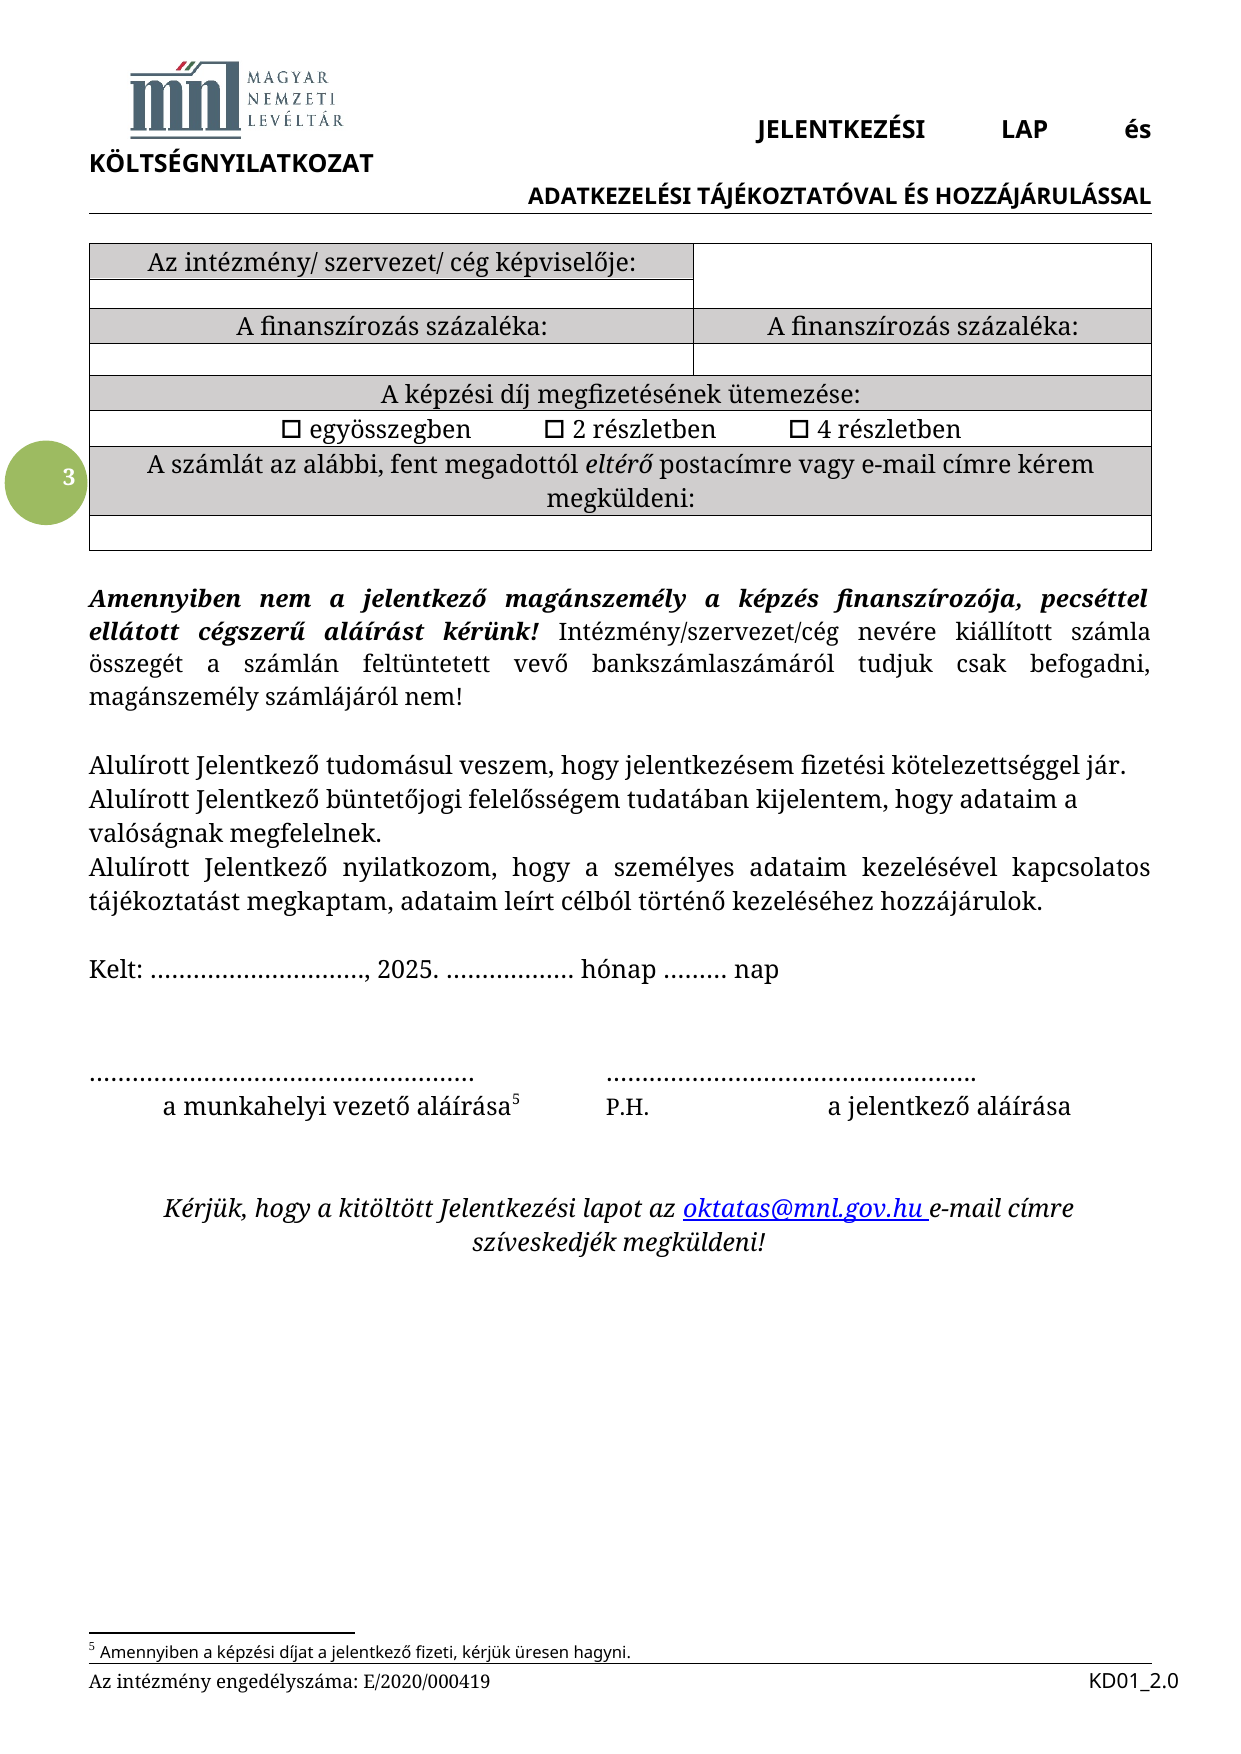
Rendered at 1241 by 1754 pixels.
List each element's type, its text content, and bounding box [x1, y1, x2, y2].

text Alulírott Jelentkező büntetőjogi felelősségem tudatában kijelentem, hogy adataim a valóságnak megfelelnek. [89, 782, 1152, 850]
text ……………………………………………… ……………………………………………. [89, 1054, 1152, 1088]
text Alulírott Jelentkező nyilatkozom, hogy a személyes adataim kezelésével kapcsolatos tájékoztatást megkaptam, adataim leírt célból történő kezeléséhez hozzájárulok. [89, 850, 1152, 918]
table_cell [694, 244, 1151, 308]
text Kérjük, hogy a kitöltött Jelentkezési lapot az oktatas@mnl.gov.hu e-mail címre szíveskedjék megküldeni! [89, 1191, 1152, 1259]
text Kelt: …………………………, 2025. ……………… hónap ……… nap [89, 952, 1152, 986]
table_cell Az intézmény/ szervezet/ cég képviselője: [90, 244, 693, 278]
text Alulírott Jelentkező tudomásul veszem, hogy jelentkezésem fizetési kötelezettséggel jár. [89, 748, 1152, 782]
table_cell A finanszírozás százaléka: [90, 309, 693, 343]
text a munkahelyi vezető aláírása P.H. a jelentkező aláírása [89, 1088, 1152, 1122]
table_cell A képzési díj megfizetésének ütemezése: [90, 376, 1151, 410]
table_cell A finanszírozás százaléka: [694, 309, 1151, 343]
table_cell [90, 280, 693, 308]
table_cell [694, 344, 1151, 375]
picture [88, 29, 372, 139]
table_cell [90, 516, 1151, 550]
table_cell A számlát az alábbi, fent megadottól eltérő postacímre vagy e-mail címre kérem megküldeni: [90, 447, 1151, 515]
table_cell [90, 344, 693, 375]
table_cell egyösszegben 2 részletben 4 részletben [90, 411, 1151, 446]
text Amennyiben nem a jelentkező magánszemély a képzés finanszírozója, pecséttel ellátott cégszerű aláírást kérünk! Intézmény/szervezet/cég nevére kiállított számla összegét a számlán feltüntetett vevő bankszámlaszámáról tudjuk csak befogadni, magánszemély számlájáról nem! [89, 582, 1152, 712]
